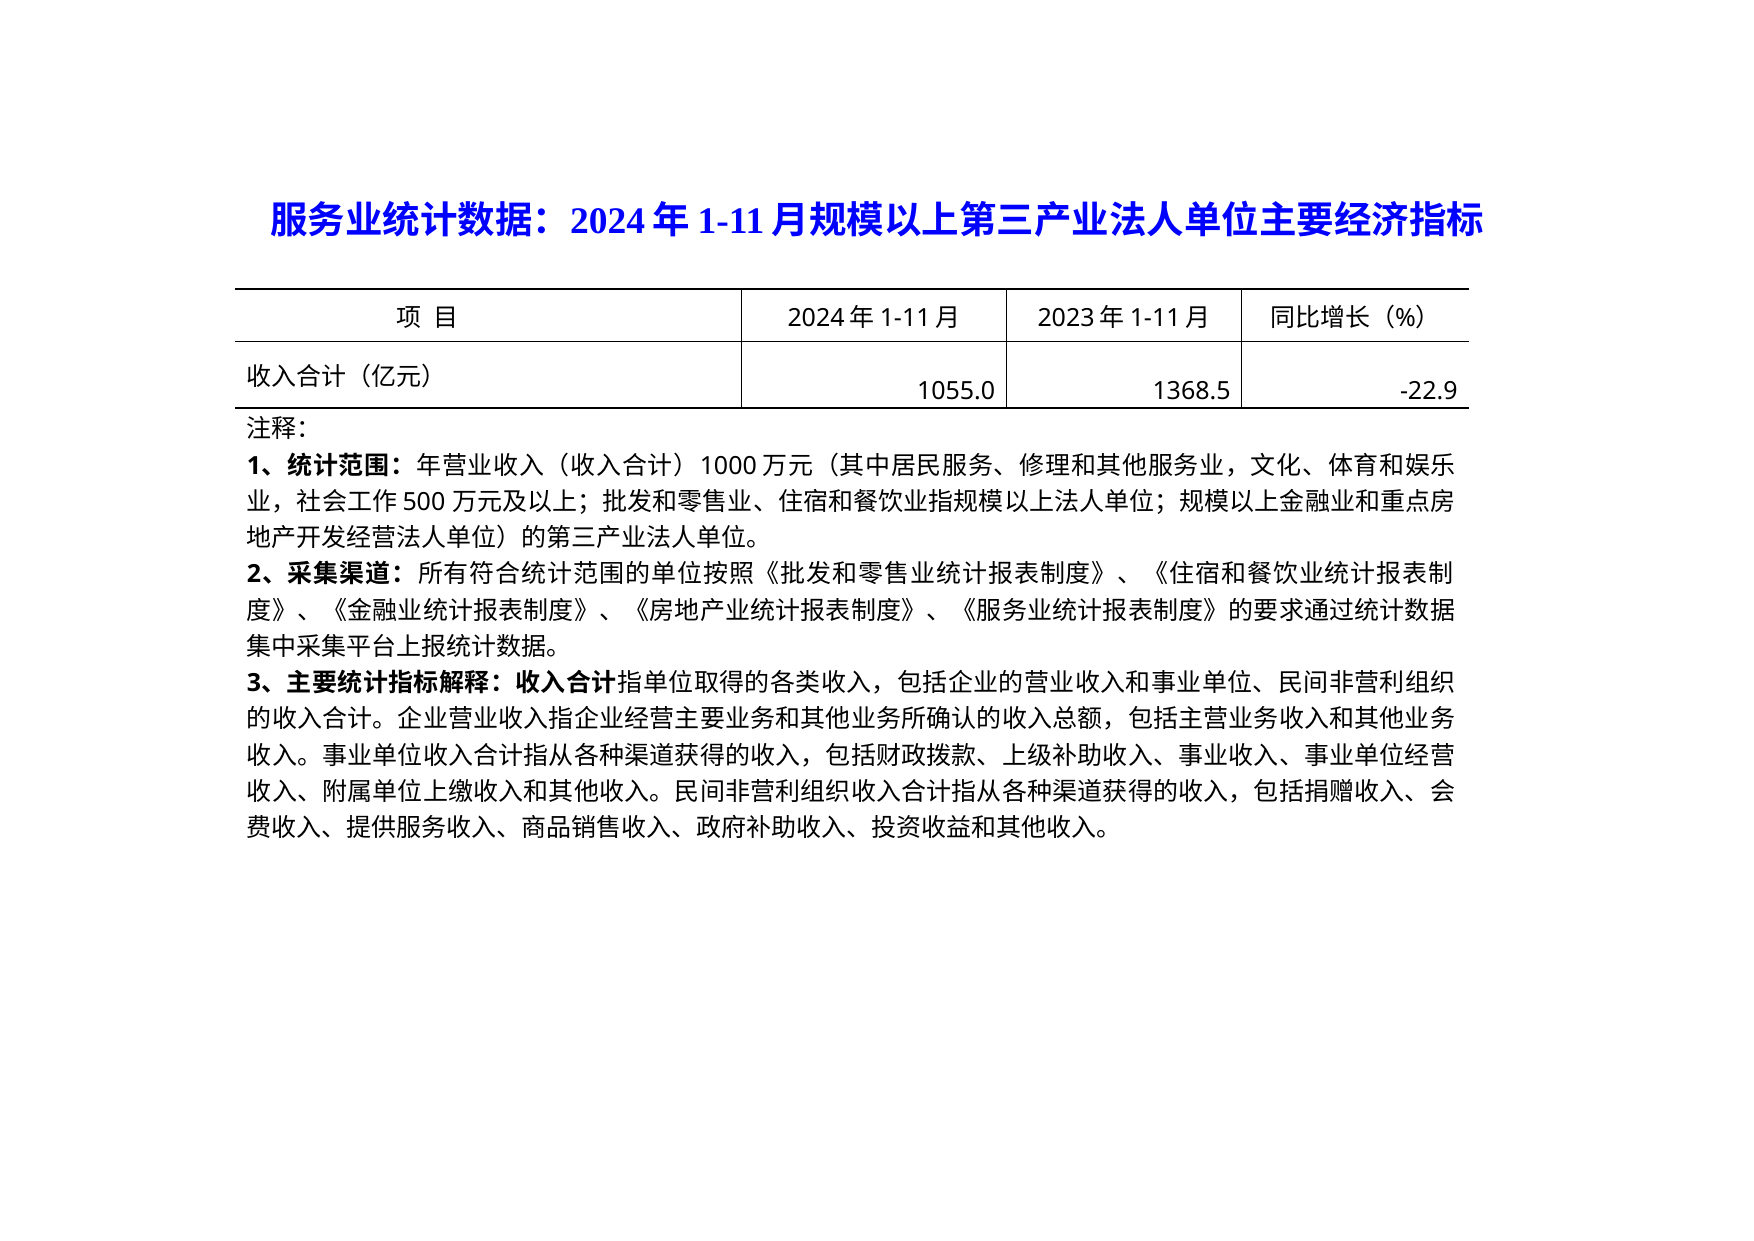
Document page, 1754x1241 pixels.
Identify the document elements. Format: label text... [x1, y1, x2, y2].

table_cell -22.9 [1242, 342, 1469, 407]
table_header 项 目 [235, 290, 741, 341]
table_cell 1368.5 [1007, 342, 1241, 407]
table_cell 注释： 1、统计范围：年营业收入（收入合计）1000万元（其中居民服务、修理和其他服务业，文化、体育和娱乐业，社会工作500 万元及以上；批发和零售业、住宿和餐饮业指规模以上法人单位；规模以上金融业和重点房地产开发经营法人单位）的第三产业法人单位。 2、采集渠道：所有符合统计范围的单位按照《批发和零售业统计报表制度》、《住宿和餐饮业统计报表制度》、《金融业统计报表制度》、《房地产业统计报表制度》、《服务业统计报表制度》的要求通过统计数据集中采集平台上报统计数据。 3、主要统计指标解释：收入合计指单位取得的各类收入，包括企业的营业收入和事业单位、民间非营利组织的收入合计。企业营业收入指企业经营主要业务和其他业务所确认的收入总额，包括主营业务收入和其他业务收入。事业单位收入合计指从各种渠道获得的收入，包括财政拨款、上级补助收入、事业收入、事业单位经营收入、附属单位上缴收入和其他收入。民间非营利组织收入合计指从各种渠道获得的收入，包括捐赠收入、会费收入、提供服务收入、商品销售收入、政府补助收入、投资收益和其他收入。 [235, 409, 1469, 844]
table_cell 1055.0 [742, 342, 1006, 407]
text 服务业统计数据：2024年1-11月规模以上第三产业法人单位主要经济指标 [187, 165, 1566, 244]
table_header 同比增长（%） [1242, 290, 1469, 341]
table_cell 收入合计（亿元） [235, 342, 741, 407]
table_header 2023年1-11月 [1007, 290, 1241, 341]
table_header 2024年1-11月 [742, 290, 1006, 341]
